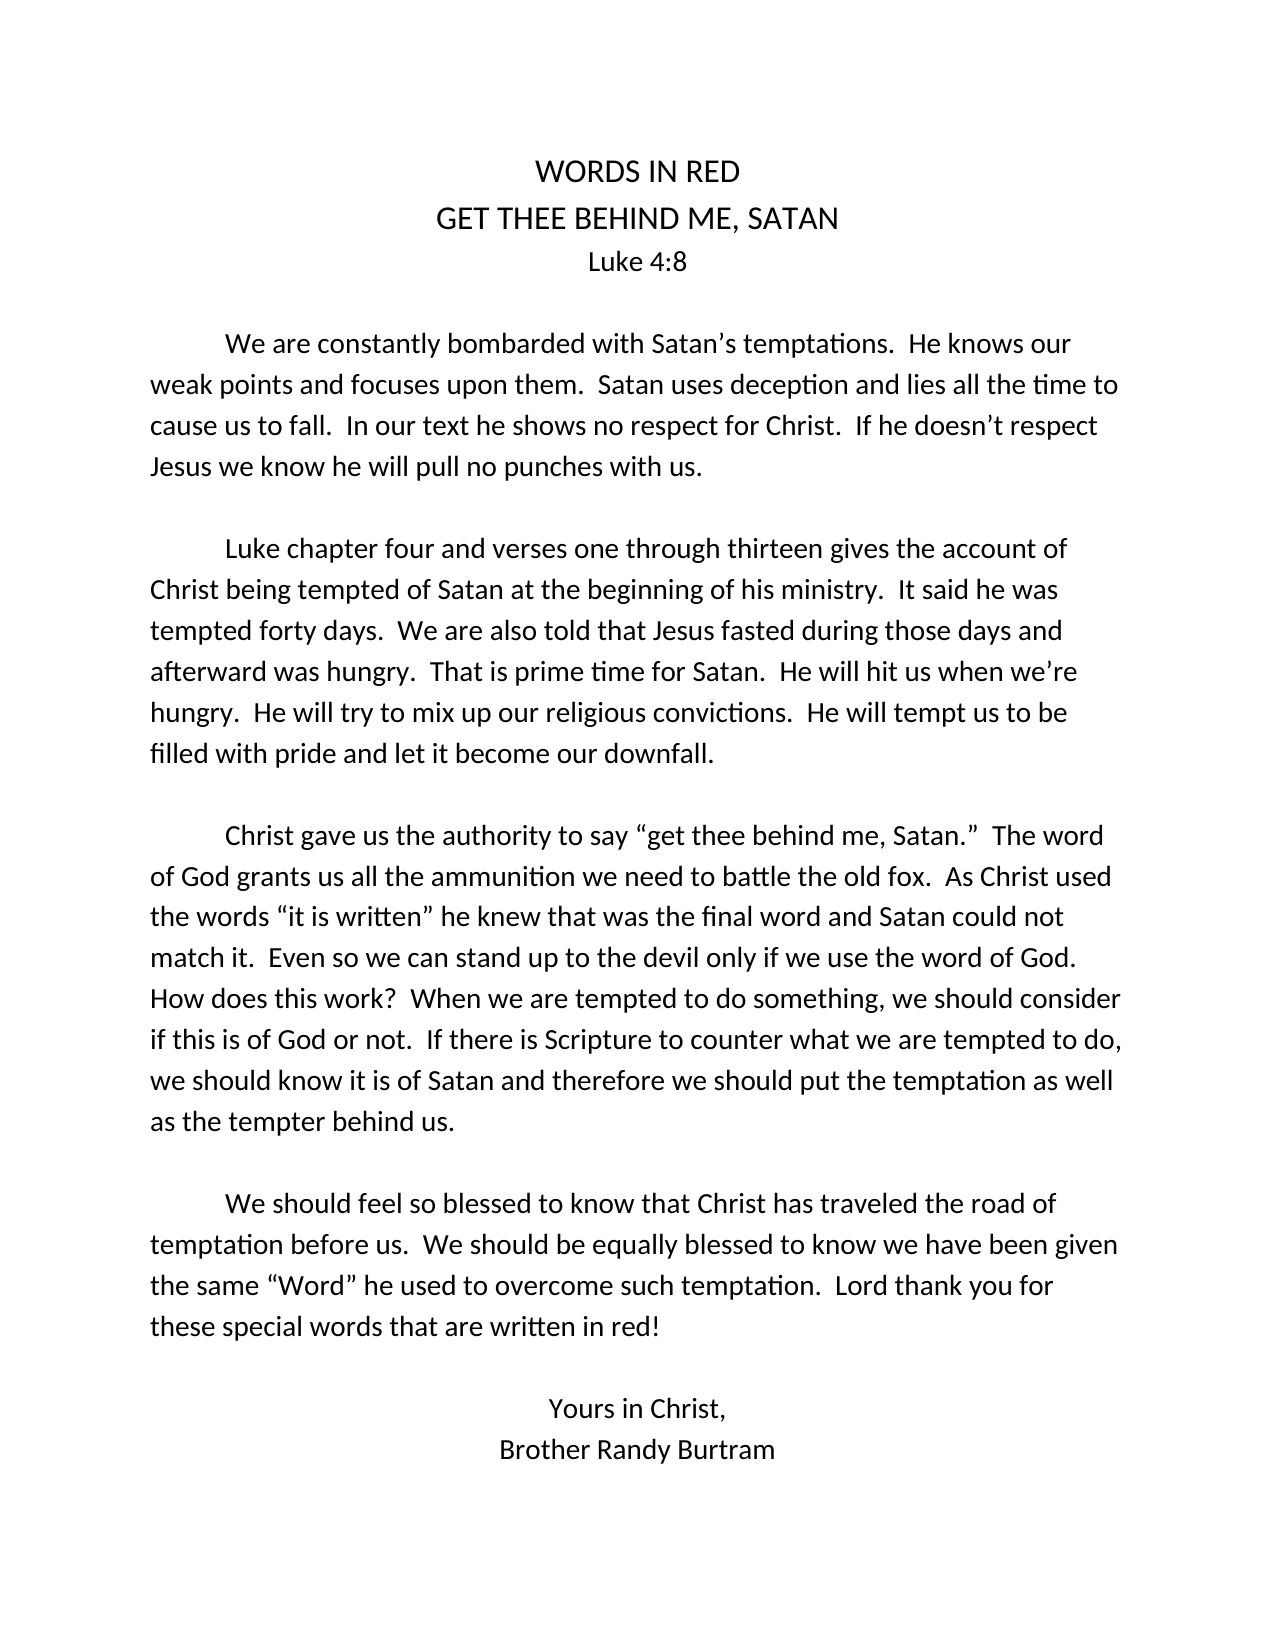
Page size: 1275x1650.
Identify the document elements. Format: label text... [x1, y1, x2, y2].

text Brother Randy Burtram [150, 1431, 1125, 1466]
text GET THEE BEHIND ME, SATAN [150, 197, 1125, 237]
text Christ gave us the authority to say “get thee behind me, Satan.” The word of God grants us all the ammunition we need to battle the old fox. As Christ used the words “it is written” he knew that was the final word and Satan could not match it. Even so we can stand up to the devil only if we use the word of God. How does this work? When we are tempted to do something, we should consider if this is of God or not. If there is Scripture to counter what we are tempted to do, we should know it is of Satan and therefore we should put the temptation as well as the tempter behind us. [150, 817, 1125, 1139]
text Luke chapter four and verses one through thirteen gives the account of Christ being tempted of Satan at the beginning of his ministry. It said he was tempted forty days. We are also told that Jesus fasted during those days and afterward was hungry. That is prime time for Satan. He will hit us when we’re hungry. He will try to mix up our religious convictions. He will tempt us to be filled with pride and let it become our downfall. [150, 530, 1125, 770]
text We are constantly bombarded with Satan’s temptations. He knows our weak points and focuses upon them. Satan uses deception and lies all the time to cause us to fall. In our text he shows no respect for Christ. If he doesn’t respect Jesus we know he will pull no punches with us. [150, 325, 1125, 484]
text WORDS IN RED [150, 150, 1125, 191]
text We should feel so blessed to know that Christ has traveled the road of temptation before us. We should be equally blessed to know we have been given the same “Word” he used to overcome such temptation. Lord thank you for these special words that are written in red! [150, 1185, 1125, 1343]
text Luke 4:8 [150, 243, 1125, 279]
text Yours in Christ, [150, 1390, 1125, 1425]
